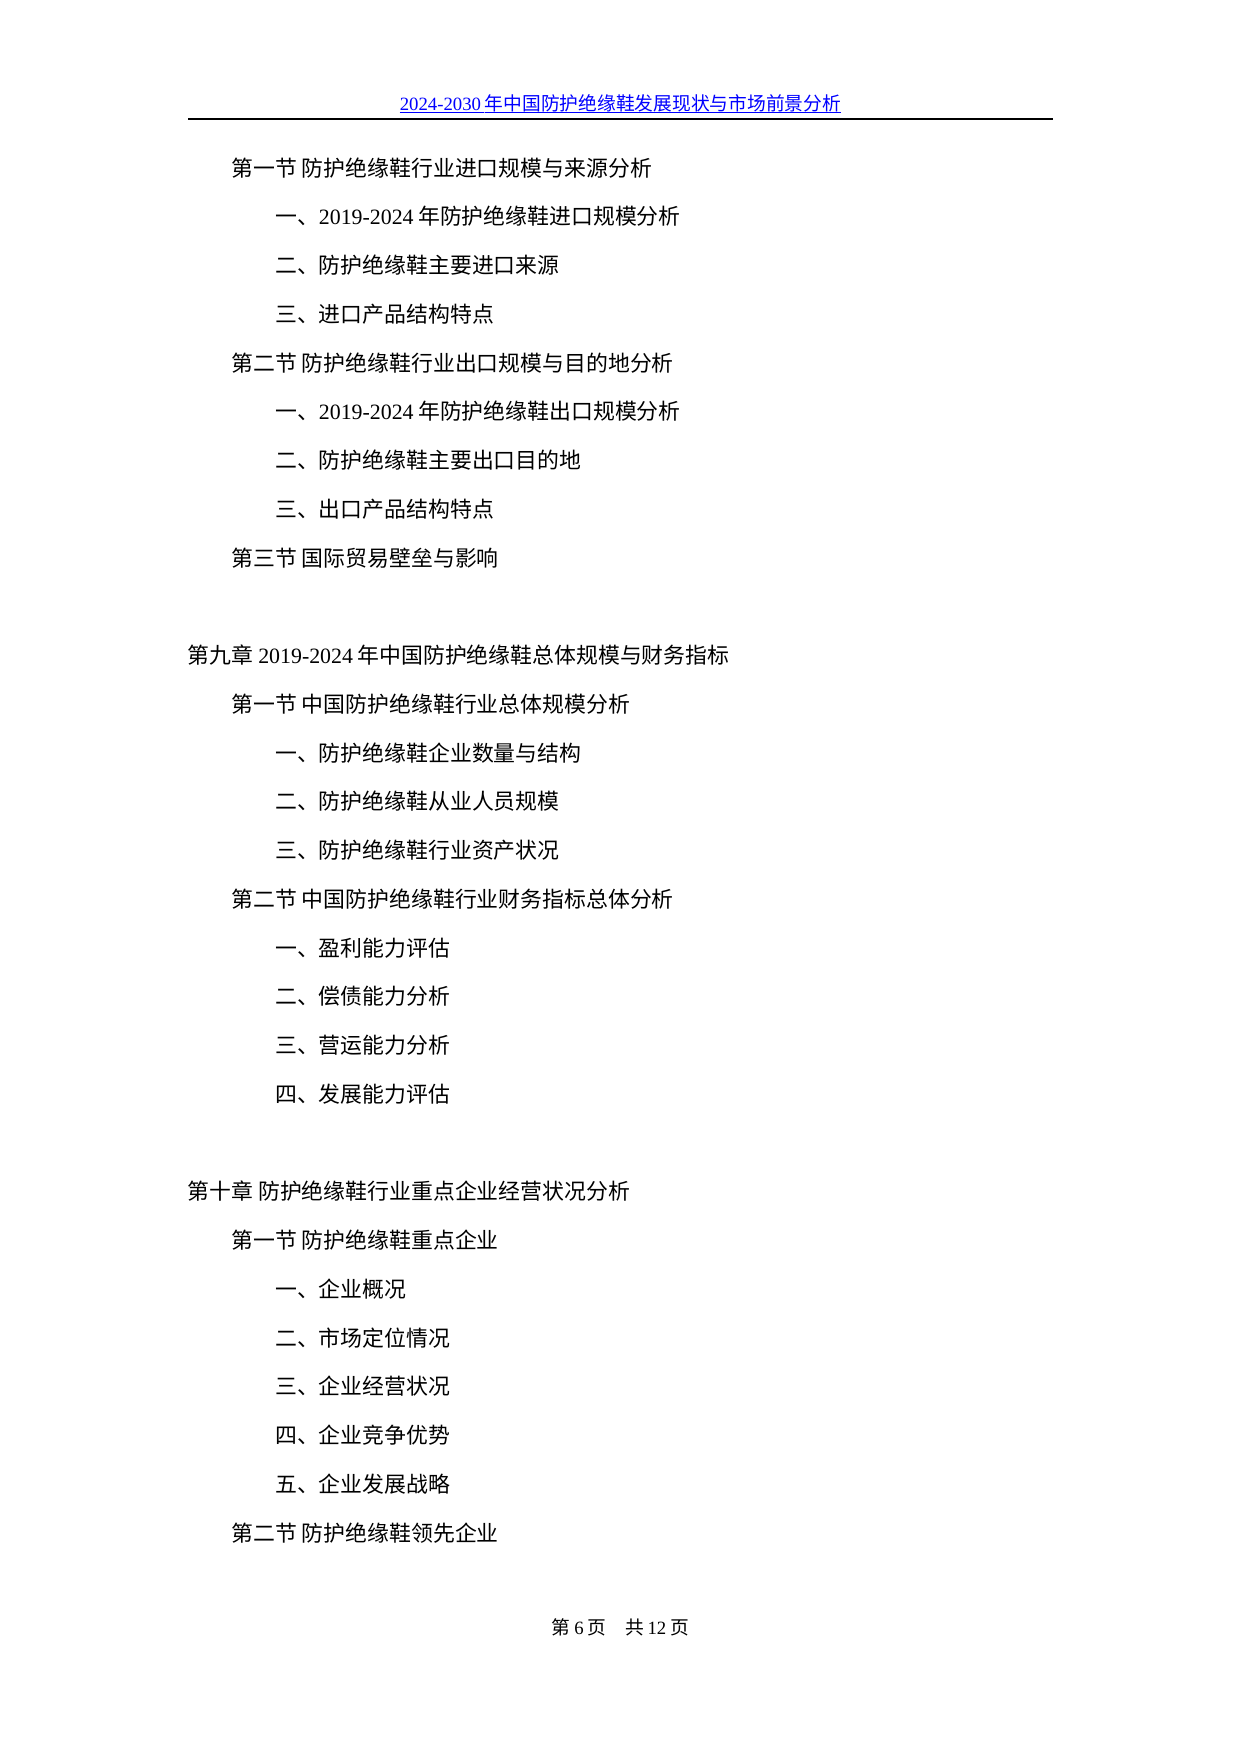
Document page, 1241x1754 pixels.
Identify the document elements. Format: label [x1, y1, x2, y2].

text [187, 150, 1053, 1548]
